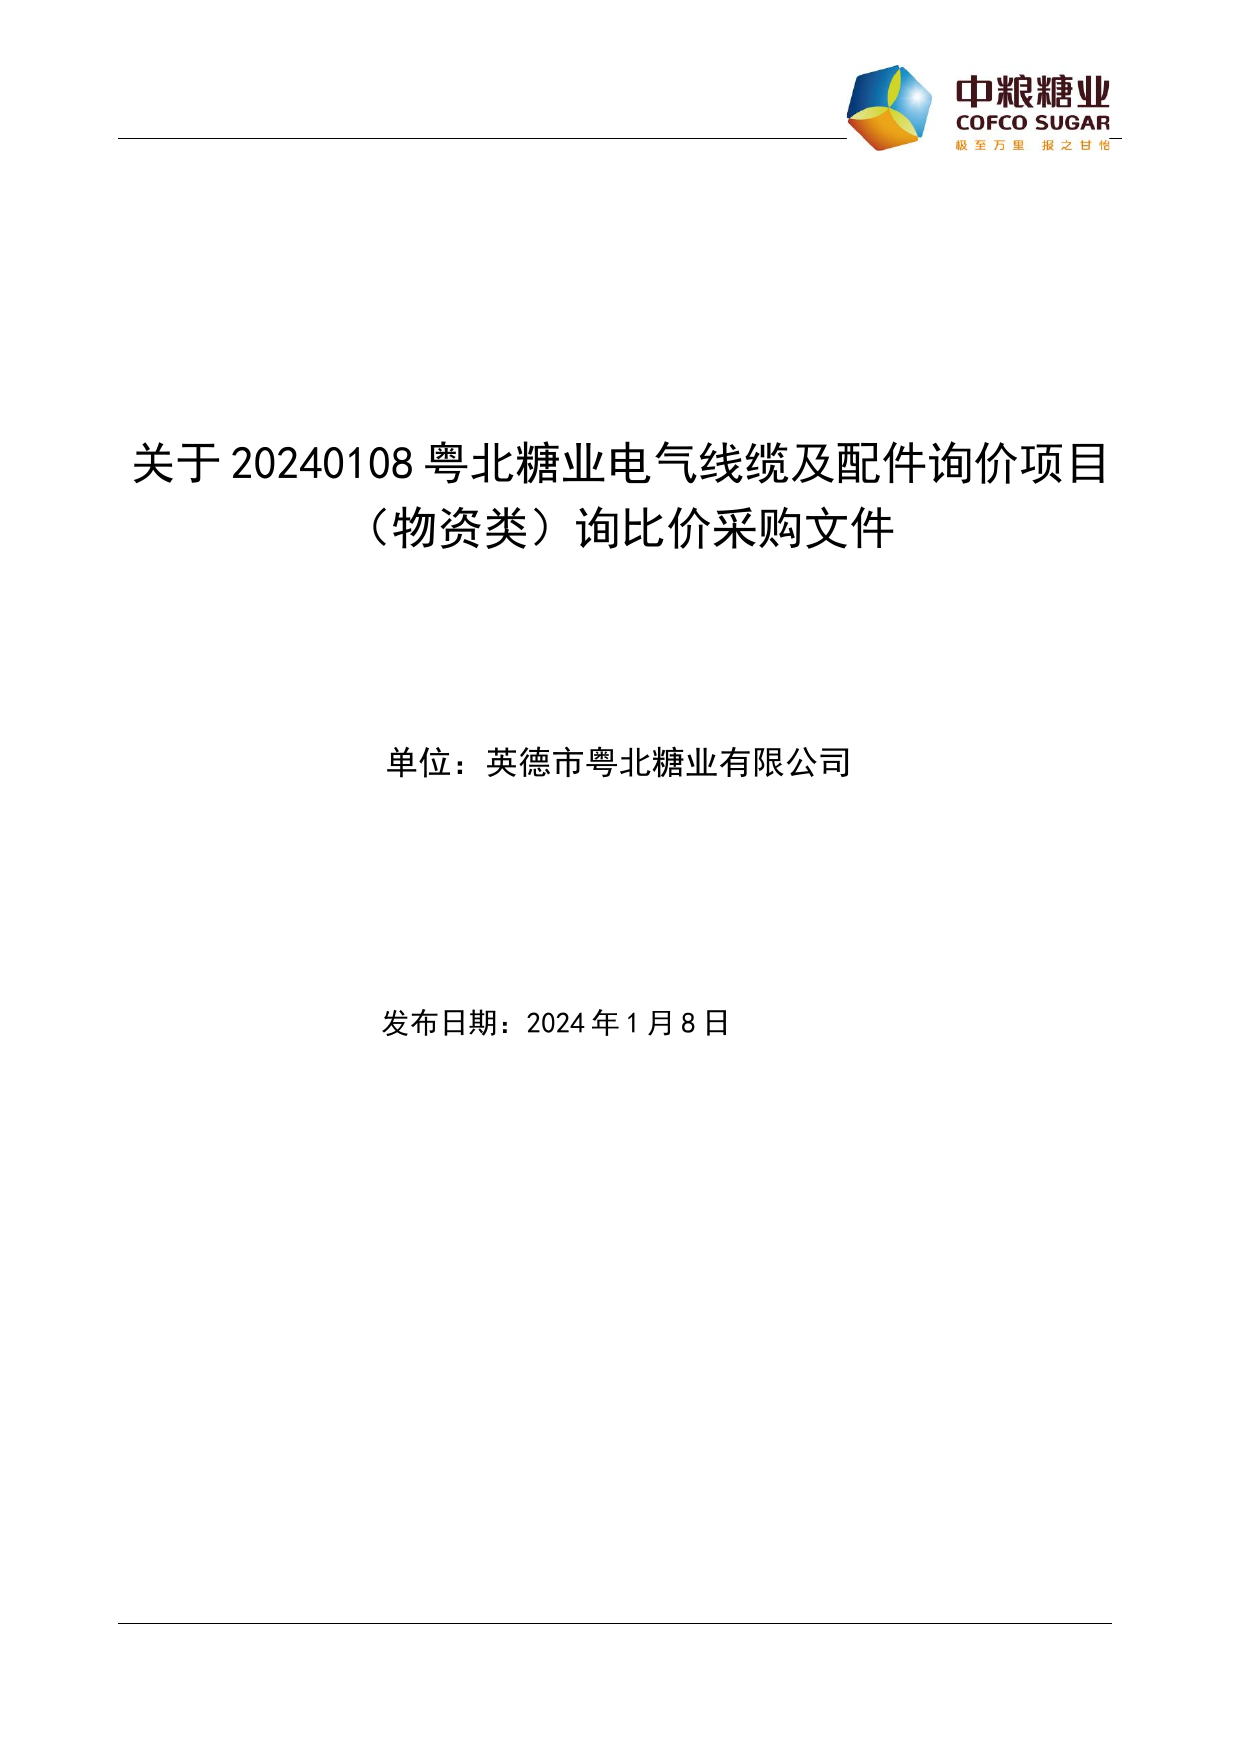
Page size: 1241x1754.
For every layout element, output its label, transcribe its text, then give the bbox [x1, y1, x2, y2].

text 单位：英德市粤北糖业有限公司 [118, 741, 1122, 779]
text 发布日期：2024年1月8日 [118, 1004, 1122, 1037]
text 关于20240108粤北糖业电气线缆及配件询价项目（物资类）询比价采购文件 [118, 427, 1122, 557]
picture [846, 65, 1110, 151]
